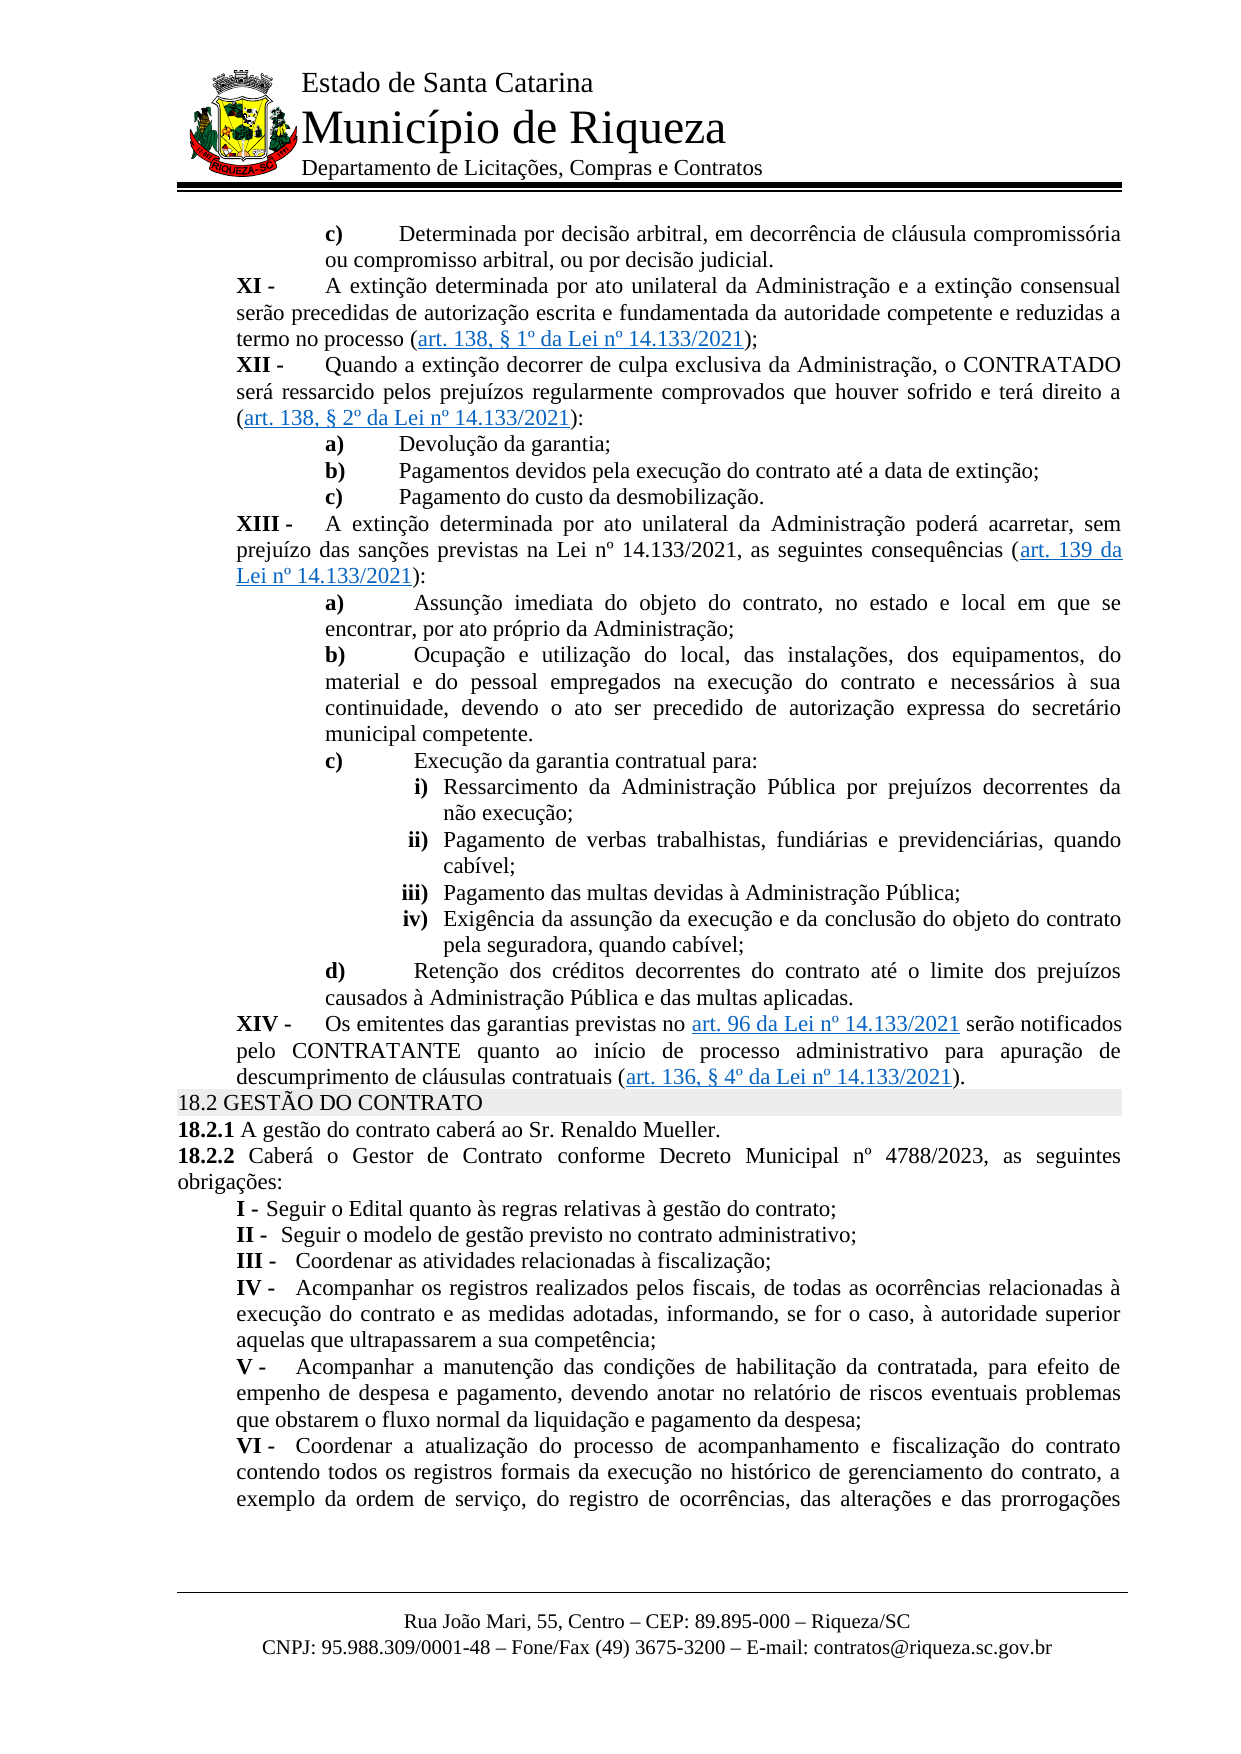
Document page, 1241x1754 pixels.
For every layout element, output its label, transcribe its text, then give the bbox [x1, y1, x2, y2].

list Pagamento de verbas trabalhistas, fundiárias e previdenciárias, quando cabível; [428, 826, 1122, 878]
list Assunção imediata do objeto do contrato, no estado e local em que se encontrar, por ato próprio da Administração; [325, 589, 1122, 641]
list Ocupação e utilização do local, das instalações, dos equipamentos, do material e do pessoal empregados na execução do contrato e necessários à sua continuidade, devendo o ato ser precedido de autorização expressa do secretário municipal competente. [325, 641, 1122, 747]
list Seguir o Edital quanto às regras relativas à gestão do contrato; [236, 1195, 1122, 1221]
list Quando a extinção decorrer de culpa exclusiva da Administração, o CONTRATADO será ressarcido pelos prejuízos regularmente comprovados que houver sofrido e terá direito a (art. 138, § 2º da Lei nº 14.133/2021): [236, 351, 1122, 431]
list Determinada por decisão arbitral, em decorrência de cláusula compromissória ou compromisso arbitral, ou por decisão judicial. [325, 220, 1122, 272]
list Execução da garantia contratual para: [325, 747, 1122, 773]
list Ressarcimento da Administração Pública por prejuízos decorrentes da não execução; [428, 773, 1122, 826]
list A extinção determinada por ato unilateral da Administração poderá acarretar, sem prejuízo das sanções previstas na Lei nº 14.133/2021, as seguintes consequências (art. 139 da Lei nº 14.133/2021): [236, 509, 1122, 589]
text 18.2.2 Caberá o Gestor de Contrato conforme Decreto Municipal nº 4788/2023, as seguintes obrigações: [177, 1142, 1122, 1195]
list Coordenar as atividades relacionadas à fiscalização; [236, 1247, 1122, 1274]
list Os emitentes das garantias previstas no art. 96 da Lei nº 14.133/2021 serão notificados pelo CONTRATANTE quanto ao início de processo administrativo para apuração de descumprimento de cláusulas contratuais (art. 136, § 4º da Lei nº 14.133/2021). [236, 1010, 1122, 1089]
list Retenção dos créditos decorrentes do contrato até o limite dos prejuízos causados à Administração Pública e das multas aplicadas. [325, 958, 1122, 1010]
text 18.2.1 A gestão do contrato caberá ao Sr. Renaldo Mueller. [177, 1116, 1122, 1142]
list Pagamentos devidos pela execução do contrato até a data de extinção; [325, 457, 1122, 483]
list A extinção determinada por ato unilateral da Administração e a extinção consensual serão precedidas de autorização escrita e fundamentada da autoridade competente e reduzidas a termo no processo (art. 138, § 1º da Lei nº 14.133/2021); [236, 272, 1122, 351]
text 18.2 GESTÃO DO CONTRATO [177, 1089, 1122, 1116]
list Pagamento das multas devidas à Administração Pública; [428, 878, 1122, 905]
list Pagamento do custo da desmobilização. [325, 483, 1122, 509]
list Devolução da garantia; [325, 431, 1122, 457]
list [236, 1432, 1122, 1511]
list Seguir o modelo de gestão previsto no contrato administrativo; [236, 1221, 1122, 1247]
list Acompanhar os registros realizados pelos fiscais, de todas as ocorrências relacionadas à execução do contrato e as medidas adotadas, informando, se for o caso, à autoridade superior aquelas que ultrapassarem a sua competência; [236, 1274, 1122, 1353]
list Acompanhar a manutenção das condições de habilitação da contratada, para efeito de empenho de despesa e pagamento, devendo anotar no relatório de riscos eventuais problemas que obstarem o fluxo normal da liquidação e pagamento da despesa; [236, 1353, 1122, 1432]
list Exigência da assunção da execução e da conclusão do objeto do contrato pela seguradora, quando cabível; [428, 905, 1122, 958]
